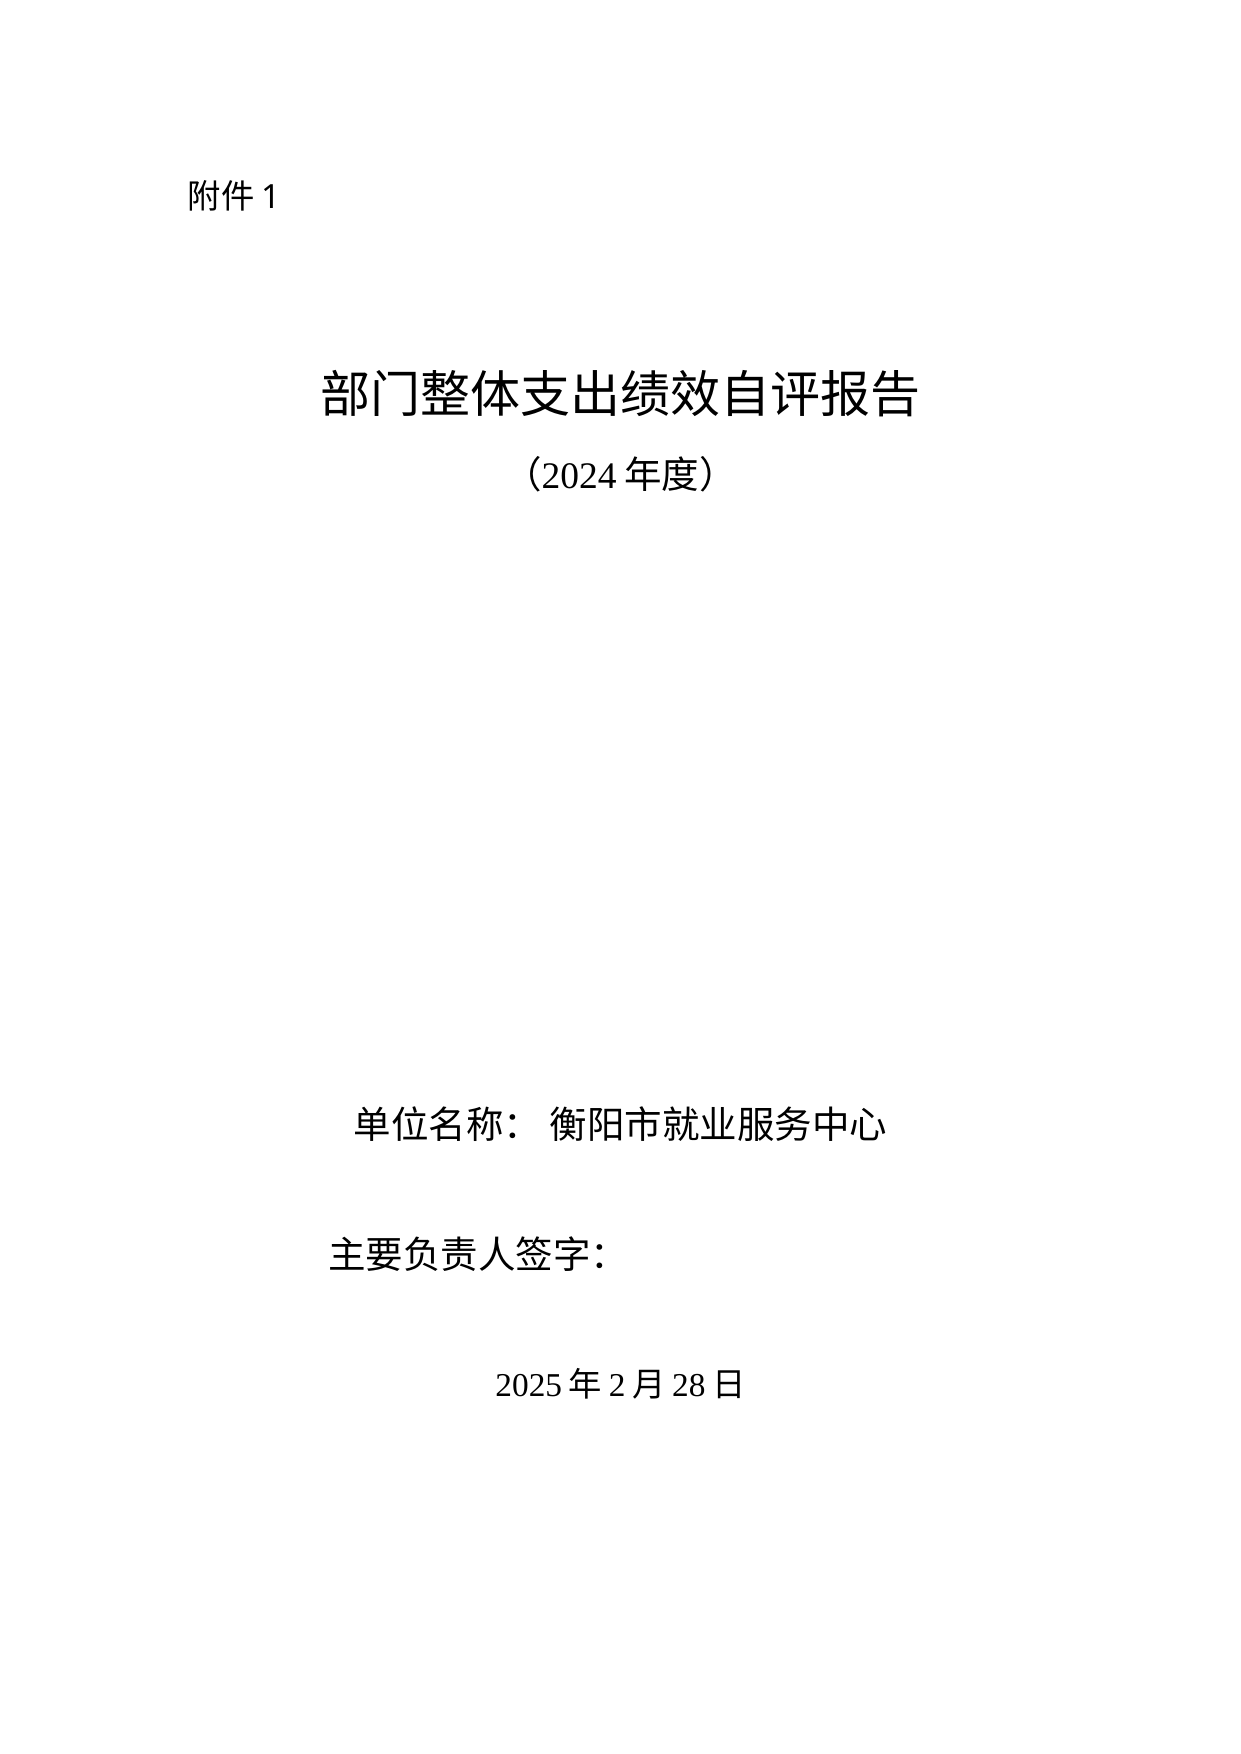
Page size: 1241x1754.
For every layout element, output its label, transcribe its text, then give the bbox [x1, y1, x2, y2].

text （2024年度） [187, 439, 1053, 504]
text 单位名称： 衡阳市就业服务中心 [187, 1089, 1053, 1154]
text 主要负责人签字： [187, 1219, 1053, 1284]
text 部门整体支出绩效自评报告 [187, 342, 1053, 439]
text 2025年2月28日 [187, 1349, 1053, 1414]
text 附件1 [187, 162, 1053, 227]
